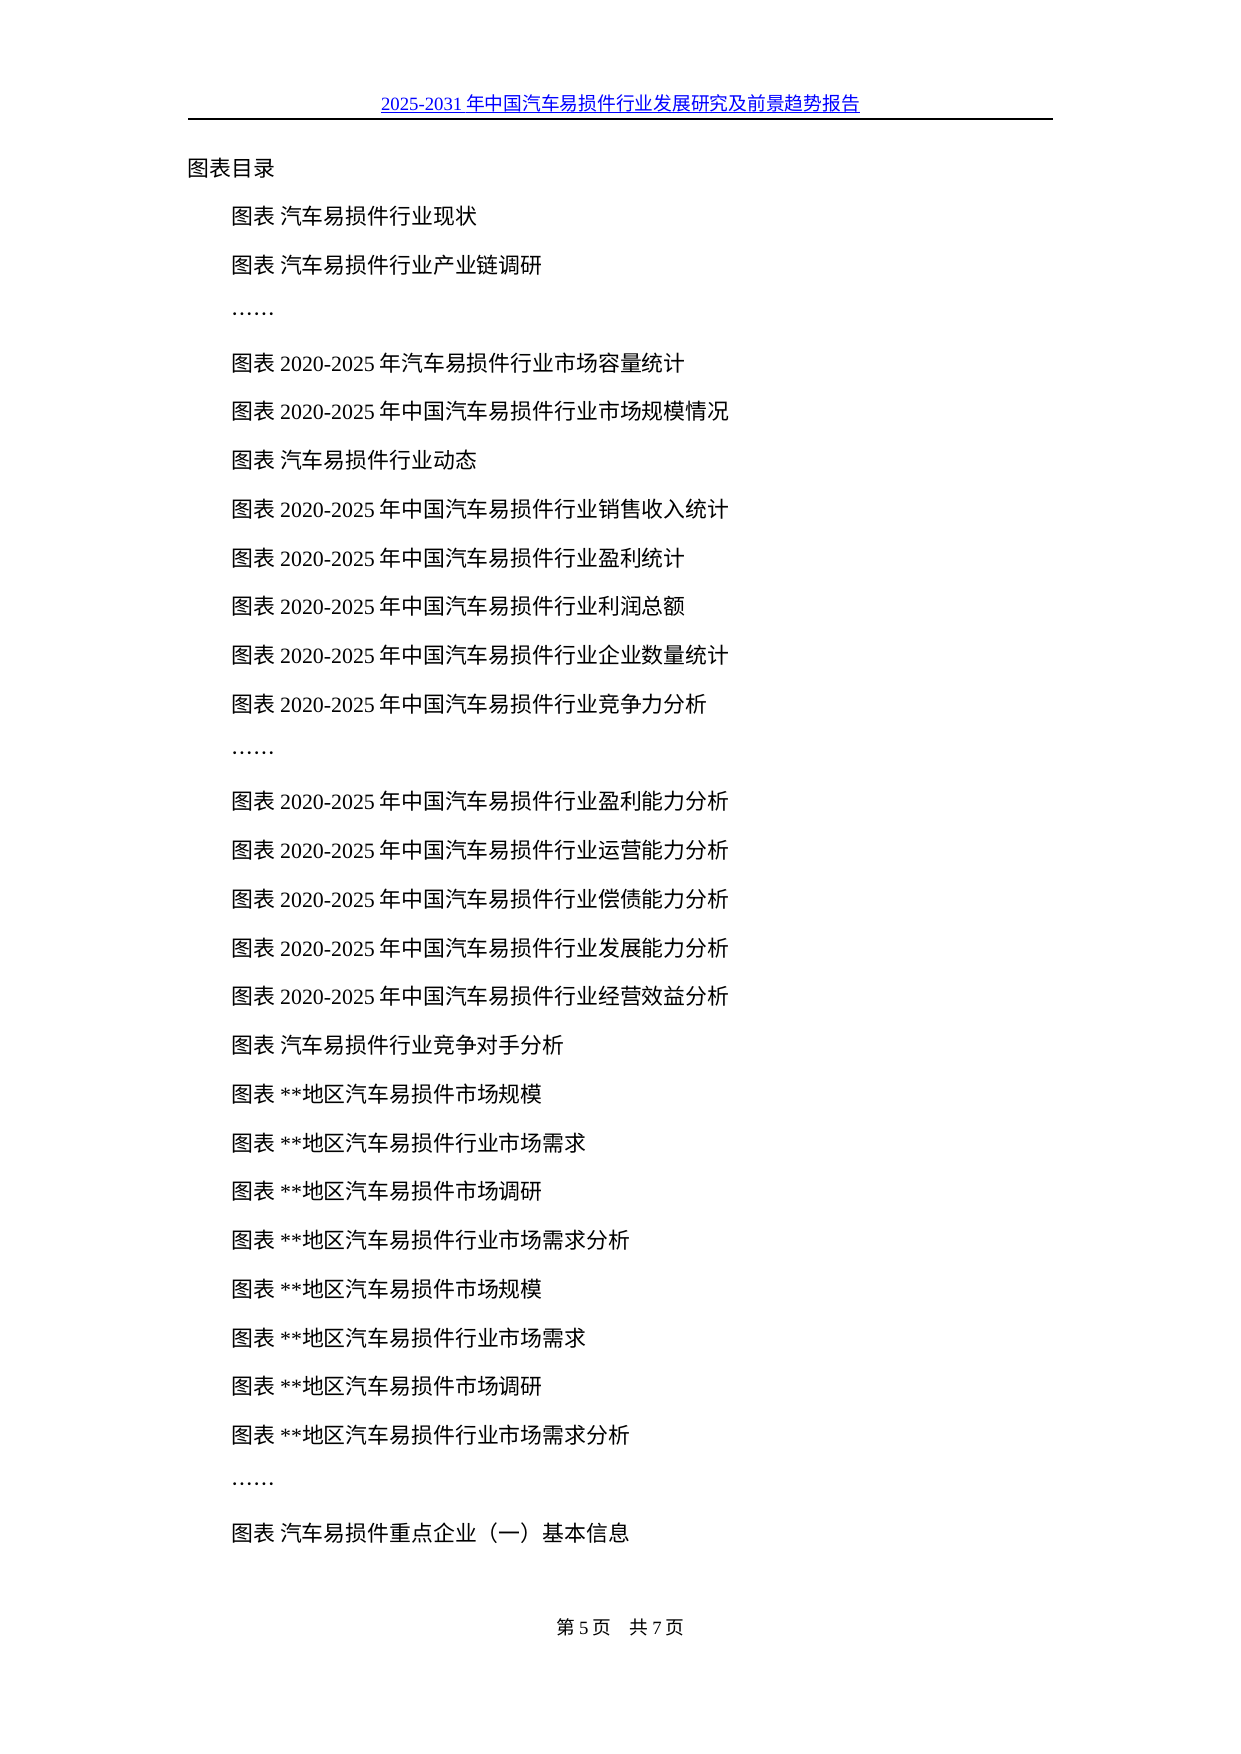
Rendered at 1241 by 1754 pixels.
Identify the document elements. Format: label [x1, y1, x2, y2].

text [187, 150, 1053, 1548]
